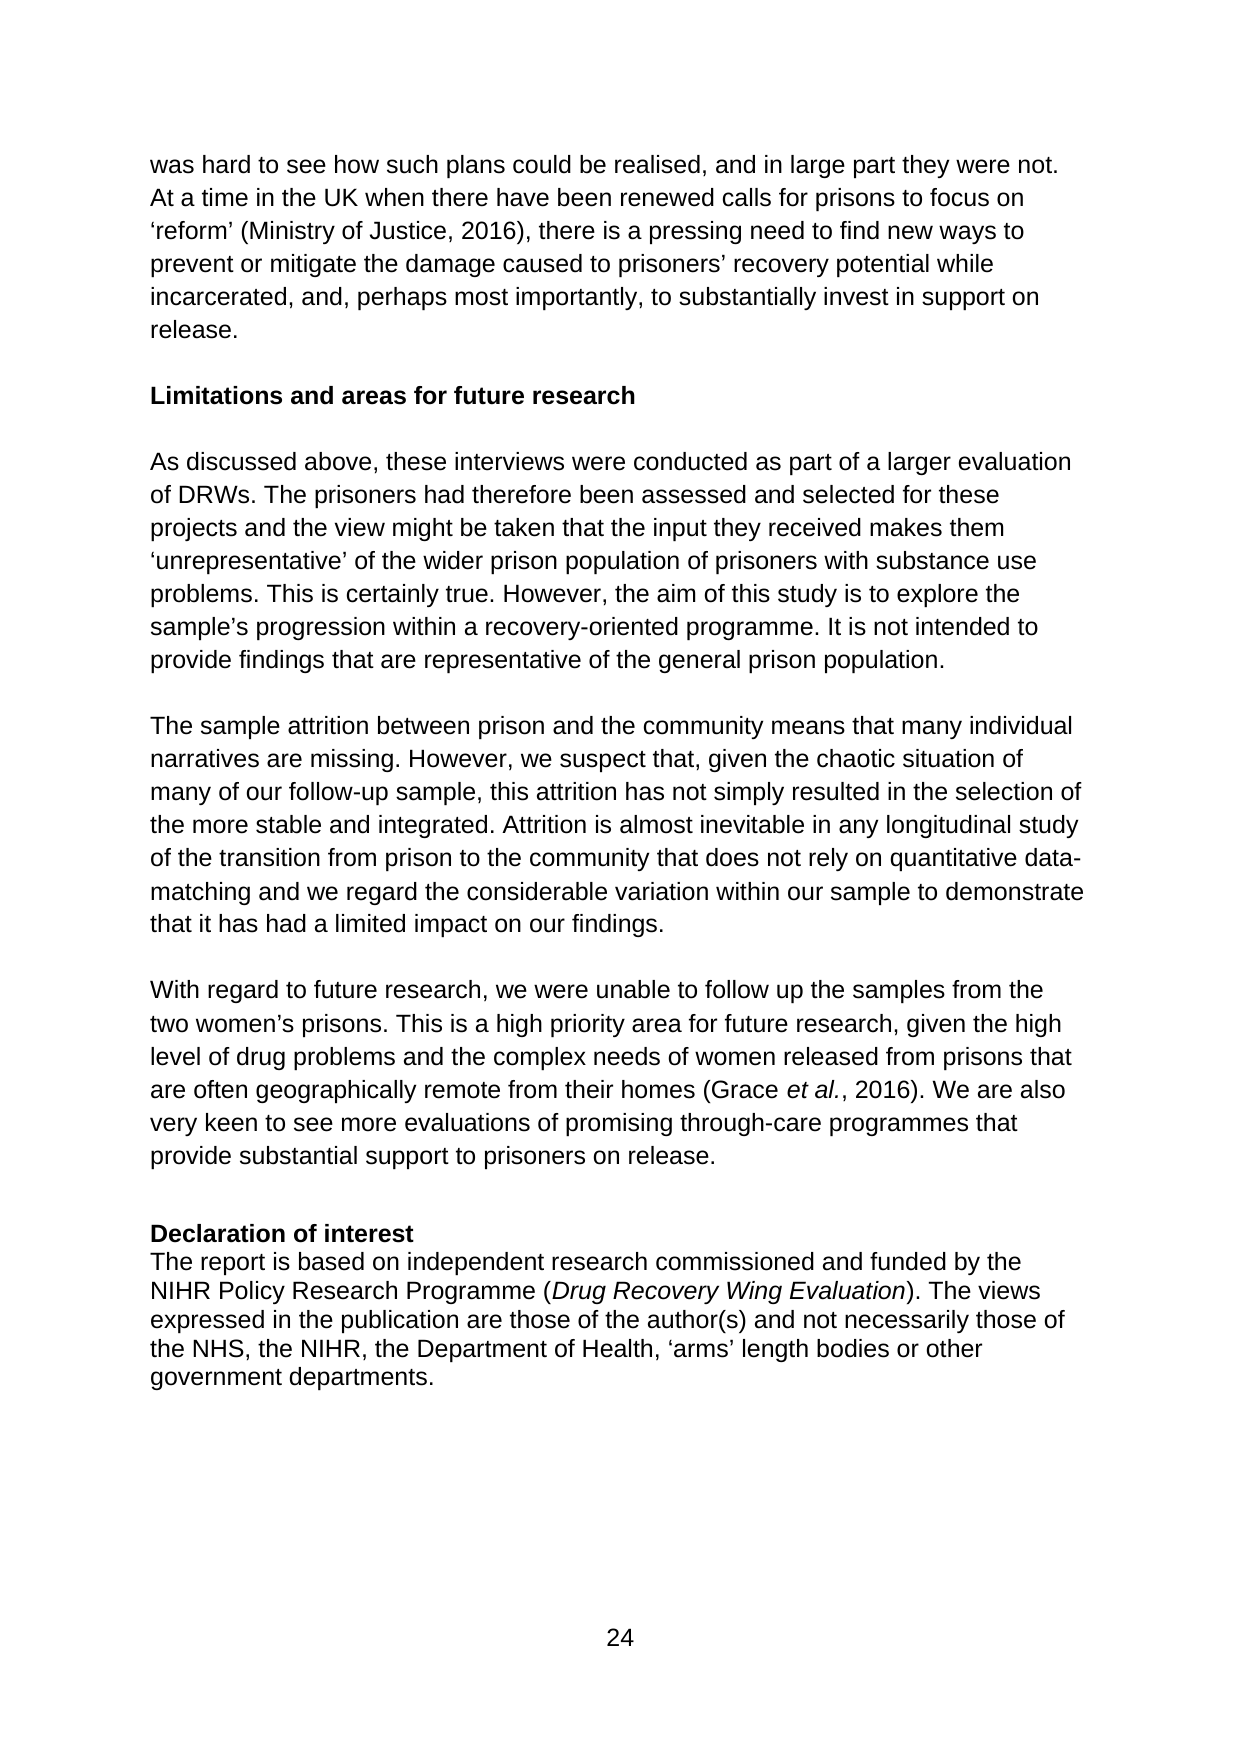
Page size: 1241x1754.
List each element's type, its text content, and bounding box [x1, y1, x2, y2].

text The sample attrition between prison and the community means that many individual narratives are missing. However, we suspect that, given the chaotic situation of many of our follow-up sample, this attrition has not simply resulted in the selection of the more stable and integrated. Attrition is almost inevitable in any longitudinal study of the transition from prison to the community that does not rely on quantitative data-matching and we regard the considerable variation within our sample to demonstrate that it has had a limited impact on our findings. [150, 711, 1090, 938]
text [150, 150, 1090, 344]
text Declaration of interest [150, 1207, 1090, 1247]
text Limitations and areas for future research [150, 381, 1090, 410]
text As discussed above, these interviews were conducted as part of a larger evaluation of DRWs. The prisoners had therefore been assessed and selected for these projects and the view might be taken that the input they received makes them ‘unrepresentative’ of the wider prison population of prisoners with substance use problems. This is certainly true. However, the aim of this study is to explore the sample’s progression within a recovery-oriented programme. It is not intended to provide findings that are representative of the general prison population. [150, 447, 1090, 674]
text With regard to future research, we were unable to follow up the samples from the two women’s prisons. This is a high priority area for future research, given the high level of drug problems and the complex needs of women released from prisons that are often geographically remote from their homes (Grace et al., 2016). We are also very keen to see more evaluations of promising through-care programmes that provide substantial support to prisoners on release. [150, 976, 1090, 1169]
text The report is based on independent research commissioned and funded by the NIHR Policy Research Programme (Drug Recovery Wing Evaluation). The views expressed in the publication are those of the author(s) and not necessarily those of the NHS, the NIHR, the Department of Health, ‘arms’ length bodies or other government departments. [150, 1247, 1090, 1391]
